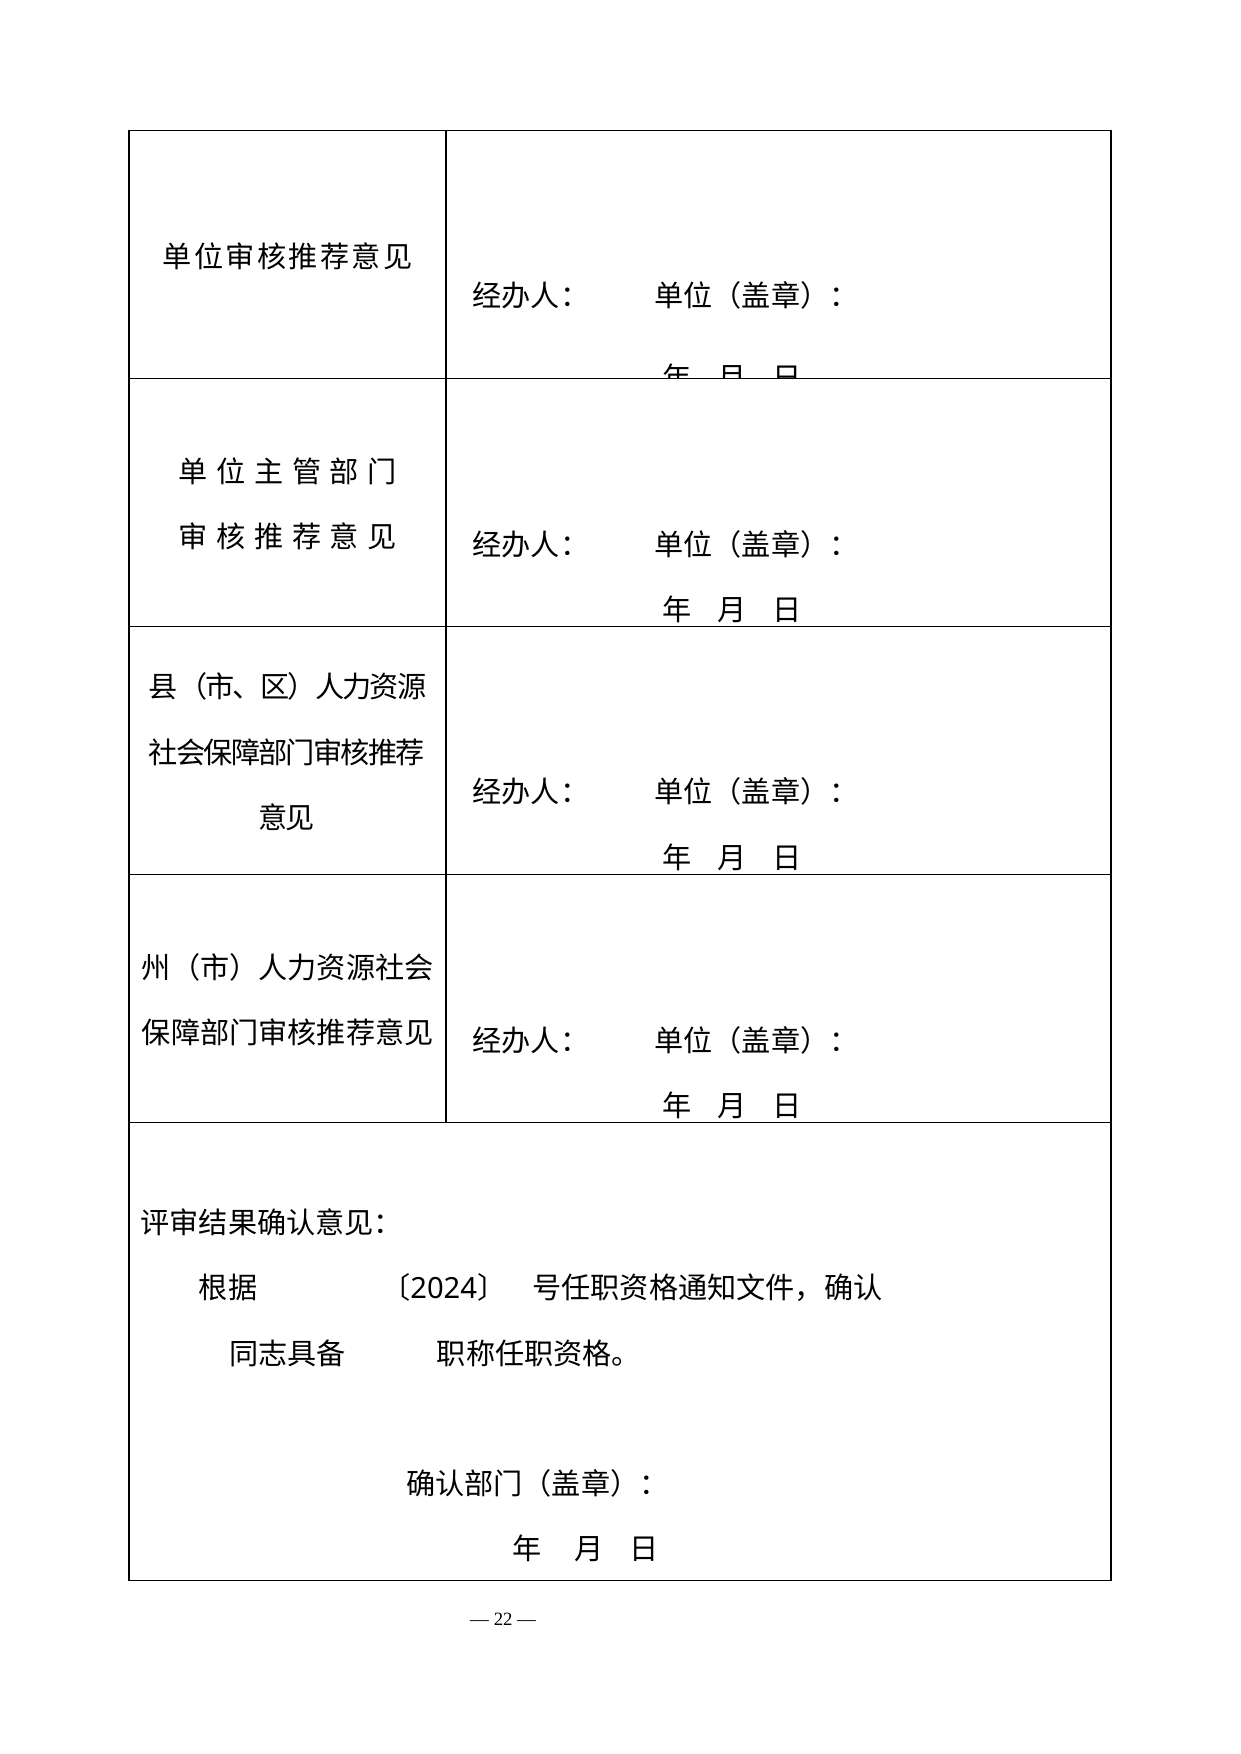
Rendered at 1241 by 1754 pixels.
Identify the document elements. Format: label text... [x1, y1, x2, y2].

table_cell 单位主管部门 审核推荐意见 [130, 379, 445, 626]
table_cell 评审结果确认意见： 根据 〔2024〕 号任职资格通知文件，确认 同志具备 职称任职资格。 确认部门（盖章）： 年 月 日 [130, 1123, 1110, 1580]
table_cell 经办人： 单位（盖章）： 年 月 日 [447, 379, 1110, 626]
table_cell 县（市、区）人力资源社会保障部门审核推荐意见 [130, 627, 445, 874]
table_cell 经办人： 单位（盖章）： 年 月 日 [447, 875, 1110, 1122]
table_header 单位审核推荐意见 [130, 131, 445, 378]
table_header 经办人： 单位（盖章）： 年 月 日 [447, 131, 1110, 378]
table_cell 州（市）人力资源社会保障部门审核推荐意见 [130, 875, 445, 1122]
table_cell 经办人： 单位（盖章）： 年 月 日 [447, 627, 1110, 874]
